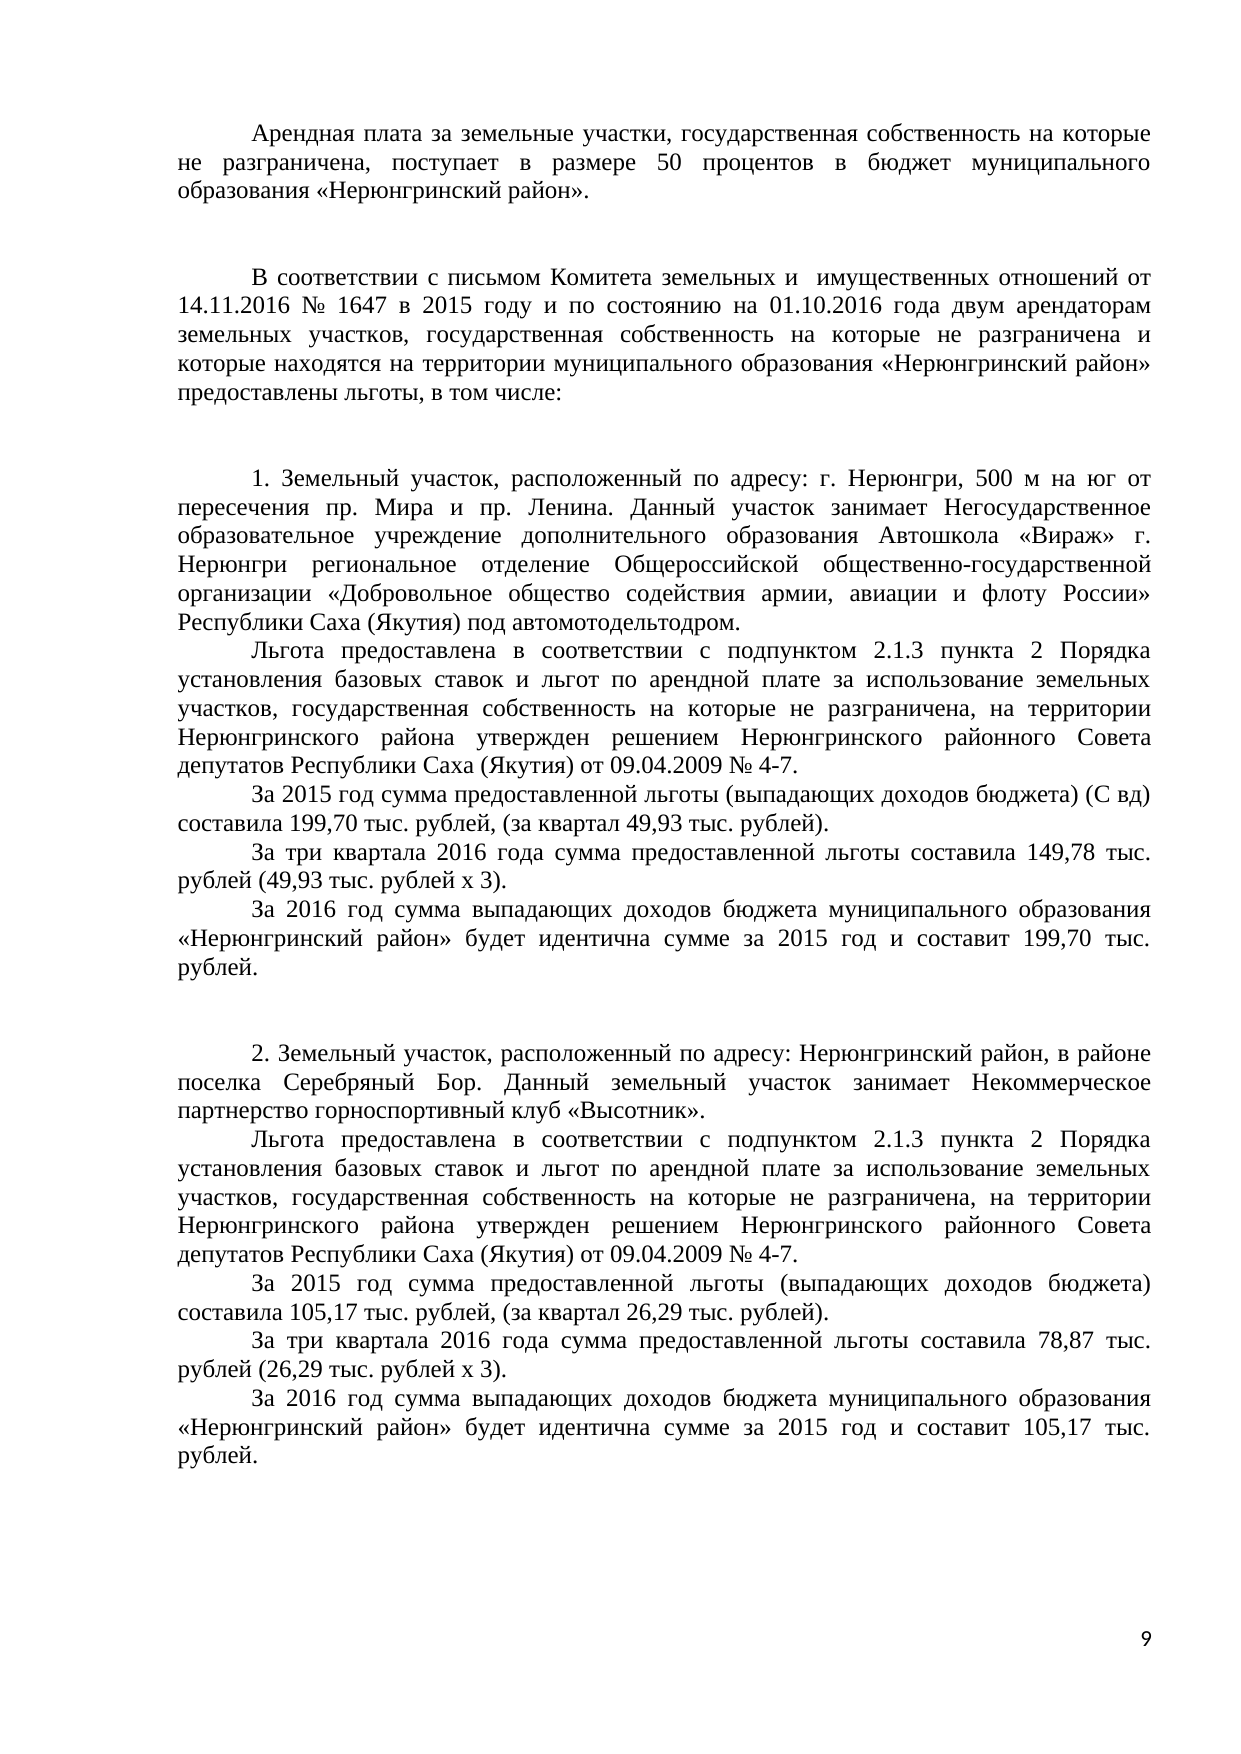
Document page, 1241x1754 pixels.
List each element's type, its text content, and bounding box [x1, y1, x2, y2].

text В соответствии с письмом Комитета земельных и имущественных отношений от 14.11.2016 № 1647 в 2015 году и по состоянию на 01.10.2016 года двум арендаторам земельных участков, государственная собственность на которые не разграничена и которые находятся на территории муниципального образования «Нерюнгринский район» предоставлены льготы, в том числе: [177, 262, 1152, 406]
text Льгота предоставлена в соответствии с подпунктом 2.1.3 пункта 2 Порядка установления базовых ставок и льгот по арендной плате за использование земельных участков, государственная собственность на которые не разграничена, на территории Нерюнгринского района утвержден решением Нерюнгринского районного Совета депутатов Республики Саха (Якутия) от 09.04.2009 № 4-7. [177, 1124, 1152, 1268]
text За 2015 год сумма предоставленной льготы (выпадающих доходов бюджета) составила 105,17 тыс. рублей, (за квартал 26,29 тыс. рублей). [177, 1268, 1152, 1326]
text За 2016 год сумма выпадающих доходов бюджета муниципального образования «Нерюнгринский район» будет идентична сумме за 2015 год и составит 199,70 тыс. рублей. [177, 894, 1152, 981]
text Льгота предоставлена в соответствии с подпунктом 2.1.3 пункта 2 Порядка установления базовых ставок и льгот по арендной плате за использование земельных участков, государственная собственность на которые не разграничена, на территории Нерюнгринского района утвержден решением Нерюнгринского районного Совета депутатов Республики Саха (Якутия) от 09.04.2009 № 4-7. [177, 636, 1152, 779]
text 1. Земельный участок, расположенный по адресу: г. Нерюнгри, 500 м на юг от пересечения пр. Мира и пр. Ленина. Данный участок занимает Негосударственное образовательное учреждение дополнительного образования Автошкола «Вираж» г. Нерюнгри региональное отделение Общероссийской общественно-государственной организации «Добровольное общество содействия армии, авиации и флоту России» Республики Саха (Якутия) под автомотодельтодром. [177, 463, 1152, 636]
text За три квартала 2016 года сумма предоставленной льготы составила 78,87 тыс. рублей (26,29 тыс. рублей х 3). [177, 1326, 1152, 1383]
text За 2015 год сумма предоставленной льготы (выпадающих доходов бюджета) (С вд) составила 199,70 тыс. рублей, (за квартал 49,93 тыс. рублей). [177, 779, 1152, 837]
text За 2016 год сумма выпадающих доходов бюджета муниципального образования «Нерюнгринский район» будет идентична сумме за 2015 год и составит 105,17 тыс. рублей. [177, 1383, 1152, 1469]
text 2. Земельный участок, расположенный по адресу: Нерюнгринский район, в районе поселка Серебряный Бор. Данный земельный участок занимает Некоммерческое партнерство горноспортивный клуб «Высотник». [177, 1038, 1152, 1124]
text За три квартала 2016 года сумма предоставленной льготы составила 149,78 тыс. рублей (49,93 тыс. рублей х 3). [177, 837, 1152, 894]
text Арендная плата за земельные участки, государственная собственность на которые не разграничена, поступает в размере 50 процентов в бюджет муниципального образования «Нерюнгринский район». [177, 118, 1152, 204]
